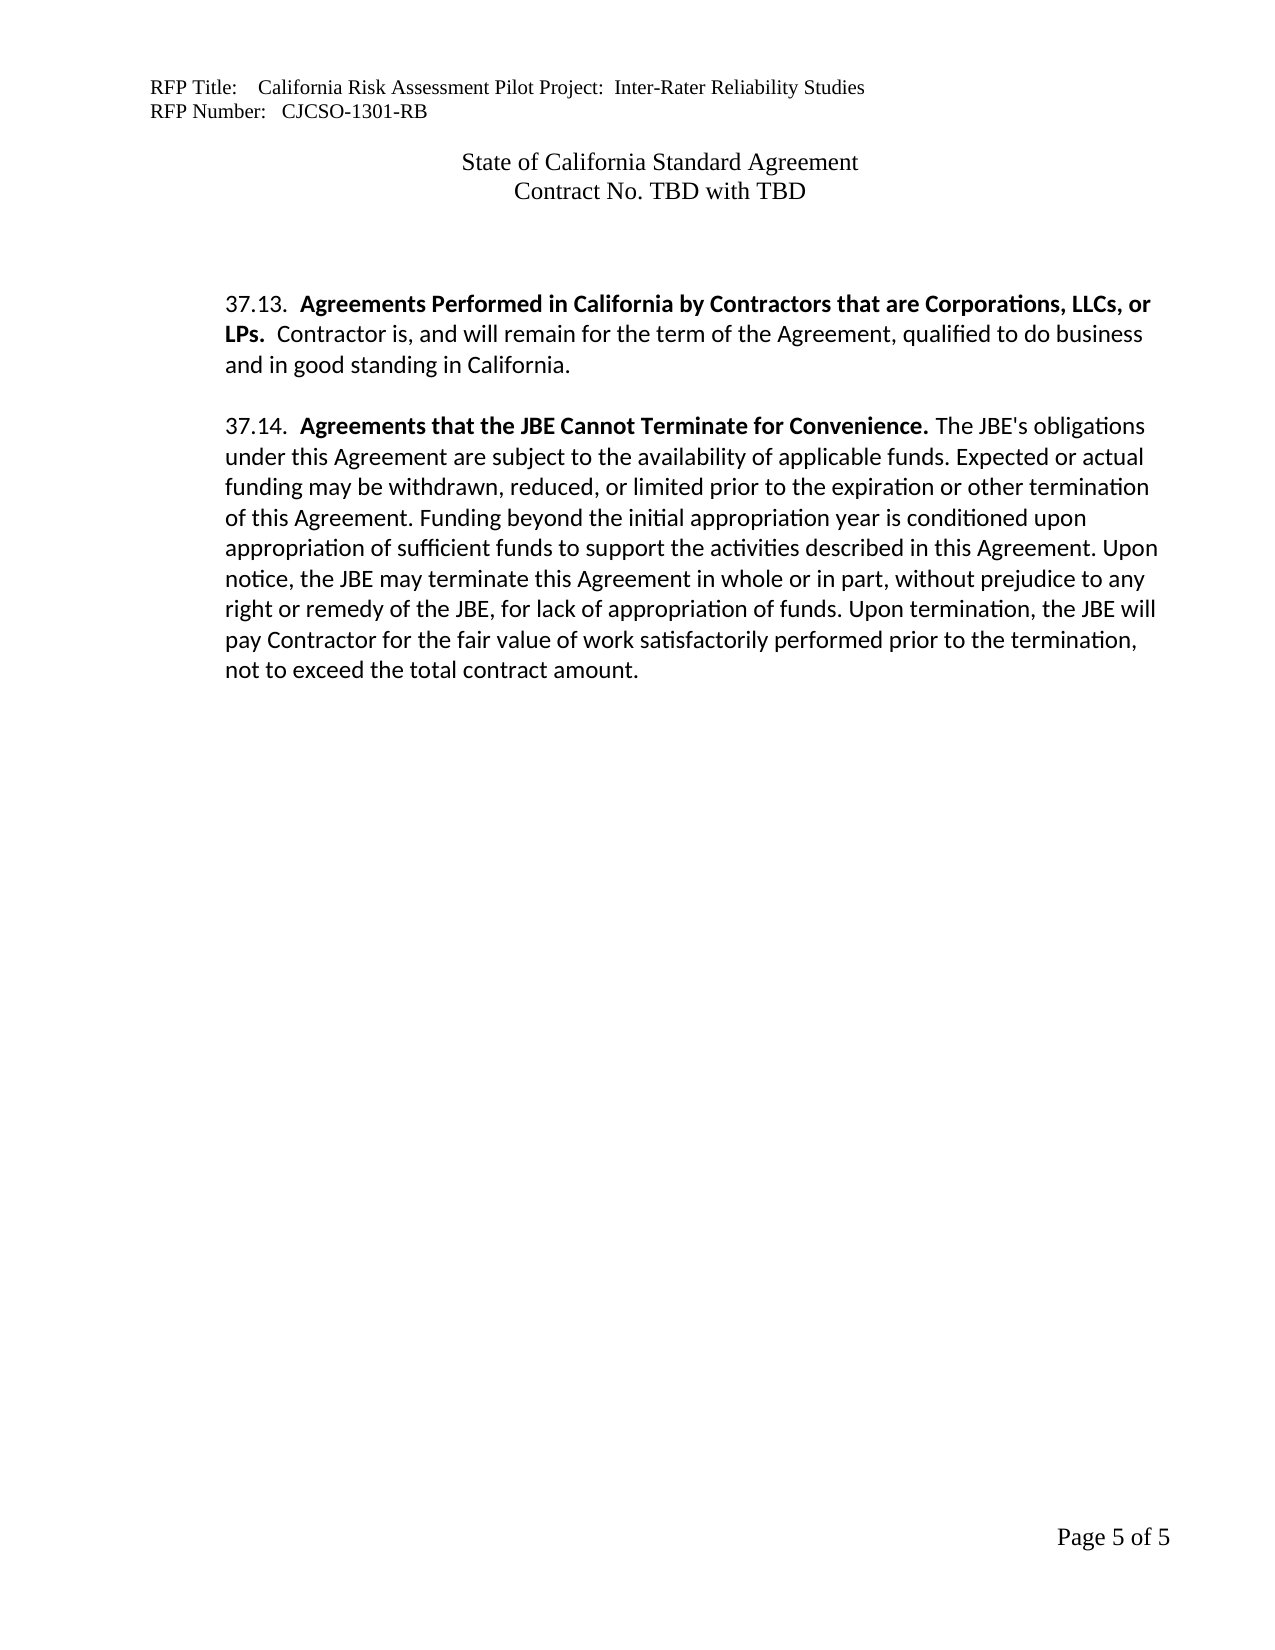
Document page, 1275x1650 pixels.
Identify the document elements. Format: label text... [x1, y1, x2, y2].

list Agreements that the JBE Cannot Terminate for Convenience. The JBE's obligations under this Agreement are subject to the availability of applicable funds. Expected or actual funding may be withdrawn, reduced, or limited prior to the expiration or other termination of this Agreement. Funding beyond the initial appropriation year is conditioned upon appropriation of sufficient funds to support the activities described in this Agreement. Upon notice, the JBE may terminate this Agreement in whole or in part, without prejudice to any right or remedy of the JBE, for lack of appropriation of funds. Upon termination, the JBE will pay Contractor for the fair value of work satisfactorily performed prior to the termination, not to exceed the total contract amount. [225, 410, 1170, 685]
list Agreements Performed in California by Contractors that are Corporations, LLCs, or LPs. Contractor is, and will remain for the term of the Agreement, qualified to do business and in good standing in California. [225, 288, 1170, 379]
